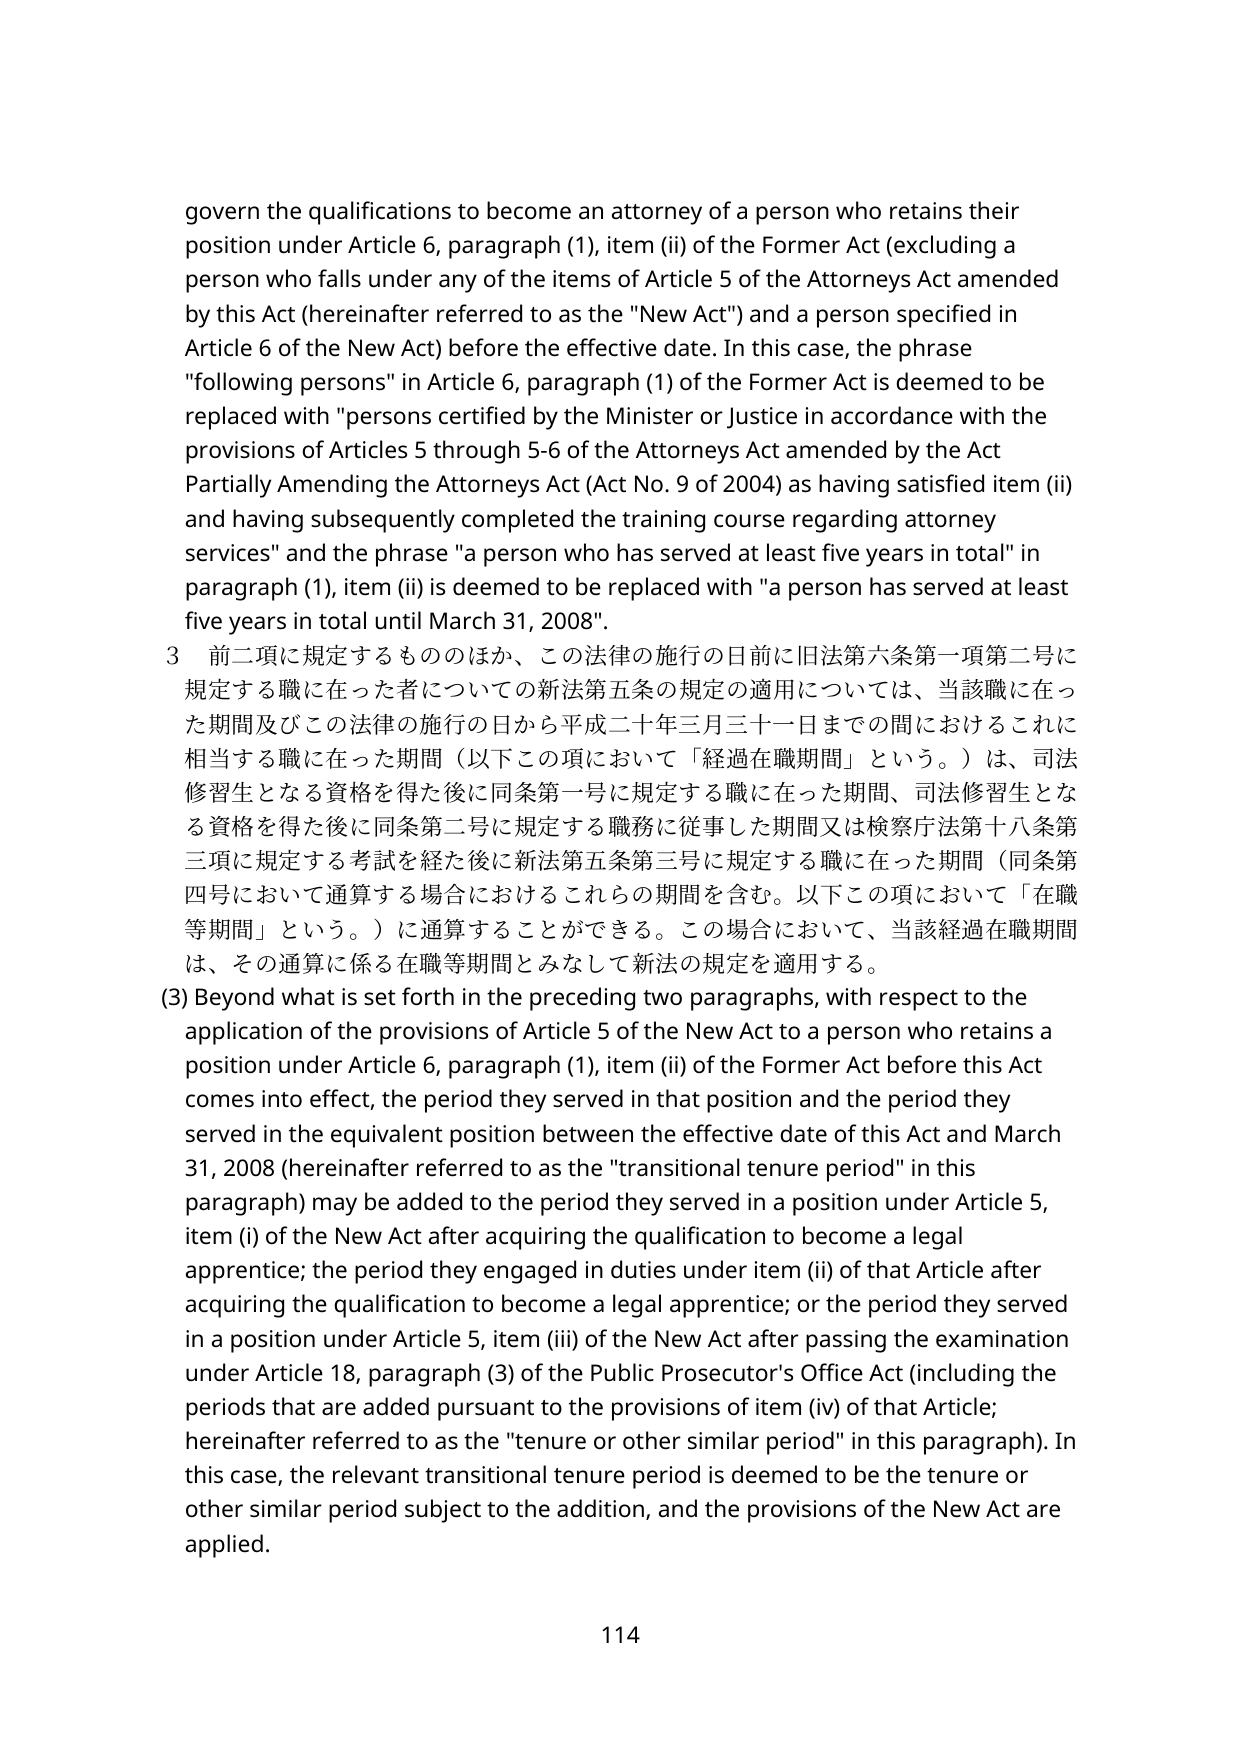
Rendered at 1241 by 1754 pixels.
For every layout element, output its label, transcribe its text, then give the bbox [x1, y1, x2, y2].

text (3) Beyond what is set forth in the preceding two paragraphs, with respect to the application of the provisions of Article 5 of the New Act to a person who retains a position under Article 6, paragraph (1), item (ii) of the Former Act before this Act comes into effect, the period they served in that position and the period they served in the equivalent position between the effective date of this Act and March 31, 2008 (hereinafter referred to as the "transitional tenure period" in this paragraph) may be added to the period they served in a position under Article 5, item (i) of the New Act after acquiring the qualification to become a legal apprentice; the period they engaged in duties under item (ii) of that Article after acquiring the qualification to become a legal apprentice; or the period they served in a position under Article 5, item (iii) of the New Act after passing the examination under Article 18, paragraph (3) of the Public Prosecutor's Office Act (including the periods that are added pursuant to the provisions of item (iv) of that Article; hereinafter referred to as the "tenure or other similar period" in this paragraph). In this case, the relevant transitional tenure period is deemed to be the tenure or other similar period subject to the addition, and the provisions of the New Act are applied. [161, 979, 1079, 1560]
text ３ 前二項に規定するもののほか、この法律の施行の日前に旧法第六条第一項第二号に規定する職に在った者についての新法第五条の規定の適用については、当該職に在った期間及びこの法律の施行の日から平成二十年三月三十一日までの間におけるこれに相当する職に在った期間（以下この項において「経過在職期間」という。）は、司法修習生となる資格を得た後に同条第一号に規定する職に在った期間、司法修習生となる資格を得た後に同条第二号に規定する職務に従事した期間又は検察庁法第十八条第三項に規定する考試を経た後に新法第五条第三号に規定する職に在った期間（同条第四号において通算する場合におけるこれらの期間を含む。以下この項において「在職等期間」という。）に通算することができる。この場合において、当該経過在職期間は、その通算に係る在職等期間とみなして新法の規定を適用する。 [161, 638, 1079, 979]
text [161, 194, 1079, 638]
